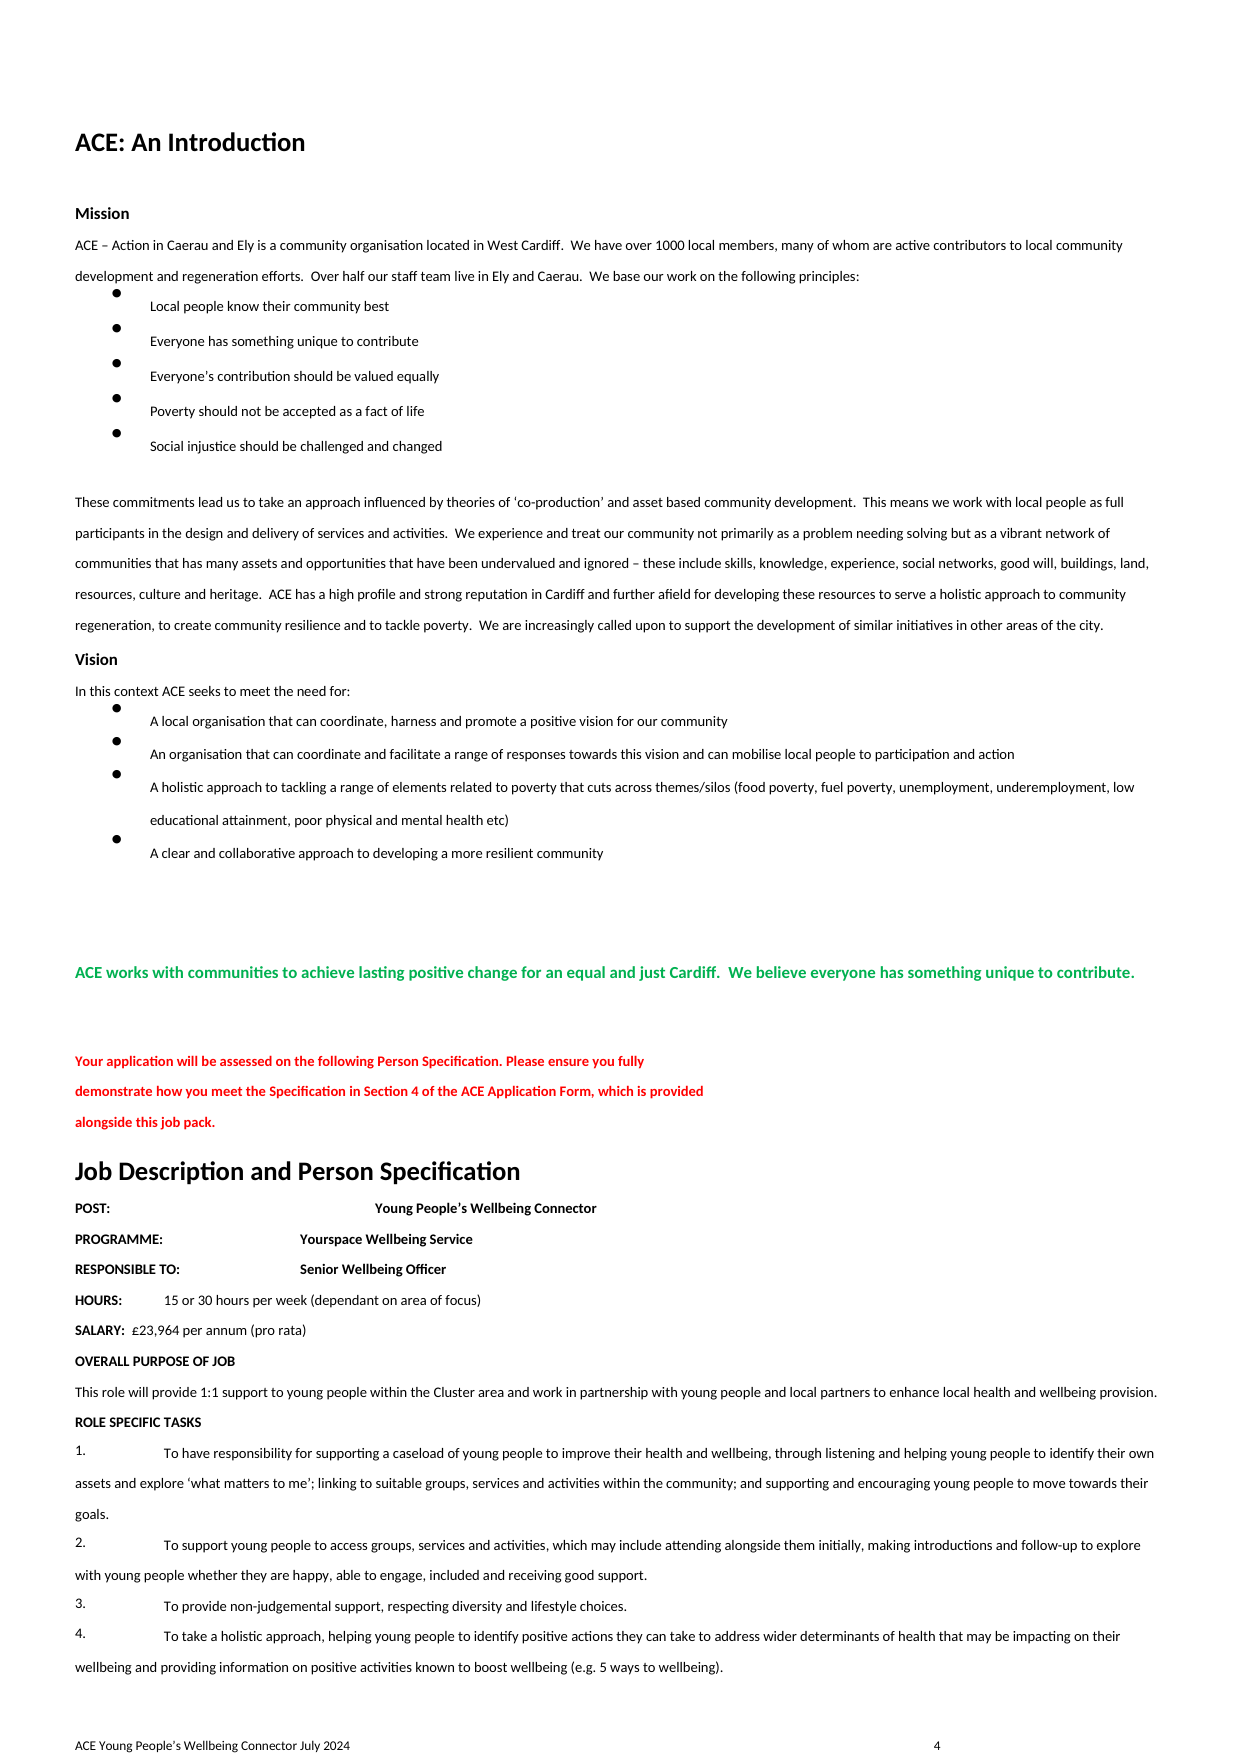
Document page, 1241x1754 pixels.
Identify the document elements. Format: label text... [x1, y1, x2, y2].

list Local people know their community best [112, 285, 1165, 316]
text Vision [75, 634, 1165, 669]
text These commitments lead us to take an approach influenced by theories of ‘co-production’ and asset based community development. This means we work with local people as full participants in the design and delivery of services and activities. We experience and treat our community not primarily as a problem needing solving but as a vibrant network of communities that has many assets and opportunities that have been undervalued and ignored – these include skills, knowledge, experience, social networks, good will, buildings, land, resources, culture and heritage. ACE has a high profile and strong reputation in Cardiff and further afield for developing these resources to serve a holistic approach to community regeneration, to create community resilience and to tackle poverty. We are increasingly called upon to support the development of similar initiatives in other areas of the city. [75, 481, 1165, 634]
title ACE: An Introduction [75, 102, 1109, 158]
list A local organisation that can coordinate, harness and promote a positive vision for our community [112, 700, 1165, 730]
text Your application will be assessed on the following Person Specification. Please ensure you fully [75, 1039, 1165, 1070]
text In this context ACE seeks to meet the need for: [75, 669, 1165, 700]
text This role will provide 1:1 support to young people within the Cluster area and work in partnership with young people and local partners to enhance local health and wellbeing provision. [75, 1370, 1165, 1401]
text ACE – Action in Caerau and Ely is a community organisation located in West Cardiff. We have over 1000 local members, many of whom are active contributors to local community development and regeneration efforts. Over half our staff team live in Ely and Caerau. We base our work on the following principles: [75, 224, 1165, 285]
text PROGRAMME: Yourspace Wellbeing Service [75, 1217, 1165, 1248]
list An organisation that can coordinate and facilitate a range of responses towards this vision and can mobilise local people to participation and action [112, 733, 1165, 763]
list To support young people to access groups, services and activities, which may include attending alongside them initially, making introductions and follow-up to explore with young people whether they are happy, able to engage, included and receiving good support. [75, 1523, 1165, 1584]
list A holistic approach to tackling a range of elements related to poverty that cuts across themes/silos (food poverty, fuel poverty, unemployment, underemployment, low educational attainment, poor physical and mental health etc) [112, 766, 1165, 829]
text POST: Young People’s Wellbeing Connector [75, 1187, 1165, 1217]
list A clear and collaborative approach to developing a more resilient community [112, 832, 1165, 862]
text HOURS: 15 or 30 hours per week (dependant on area of focus) [75, 1278, 1165, 1309]
text OVERALL PURPOSE OF JOB [75, 1340, 1165, 1370]
list Everyone’s contribution should be valued equally [112, 355, 1165, 386]
text ROLE SPECIFIC TASKS [75, 1401, 1165, 1431]
list Social injustice should be challenged and changed [112, 425, 1165, 456]
text ACE works with communities to achieve lasting positive change for an equal and just Cardiff. We believe everyone has something unique to contribute. [75, 947, 1165, 983]
list Poverty should not be accepted as a fact of life [112, 390, 1165, 421]
list To take a holistic approach, helping young people to identify positive actions they can take to address wider determinants of health that may be impacting on their wellbeing and providing information on positive activities known to boost wellbeing (e.g. 5 ways to wellbeing). [75, 1615, 1165, 1676]
list To provide non-judgemental support, respecting diversity and lifestyle choices. [75, 1584, 1165, 1615]
list Everyone has something unique to contribute [112, 320, 1165, 351]
text Mission [75, 188, 1165, 224]
title Job Description and Person Specification [75, 1131, 1109, 1187]
text demonstrate how you meet the Specification in Section 4 of the ACE Application Form, which is provided [75, 1070, 1165, 1100]
text SALARY: £23,964 per annum (pro rata) [75, 1309, 1165, 1339]
text RESPONSIBLE TO: Senior Wellbeing Officer [75, 1248, 1165, 1278]
text alongside this job pack. [75, 1100, 1165, 1131]
list To have responsibility for supporting a caseload of young people to improve their health and wellbeing, through listening and helping young people to identify their own assets and explore ‘what matters to me’; linking to suitable groups, services and activities within the community; and supporting and encouraging young people to move towards their goals. [75, 1432, 1165, 1523]
